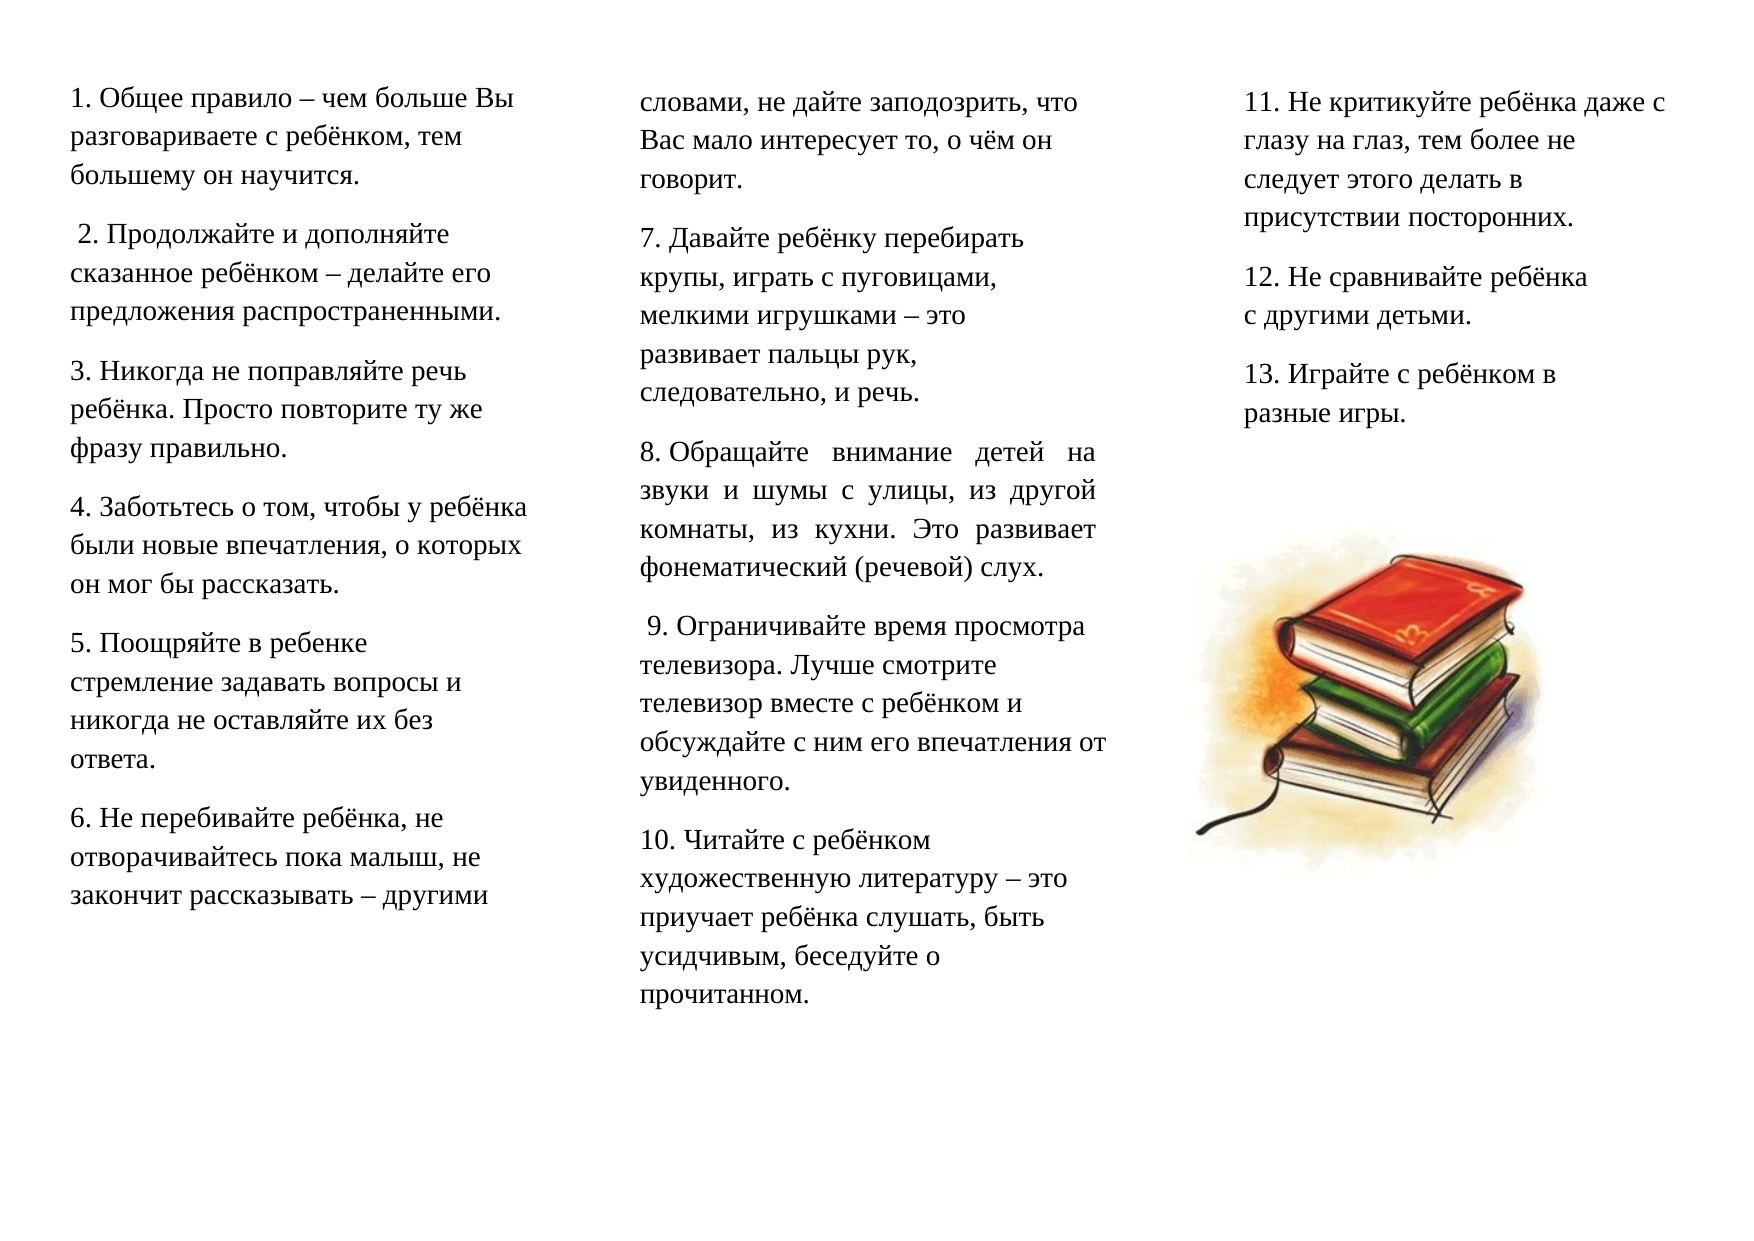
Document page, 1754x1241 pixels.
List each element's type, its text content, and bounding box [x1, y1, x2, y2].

list Обращайте внимание детей на звуки и шумы с улицы, из другой комнаты, из кухни. Это развивает фонематический (речевой) слух. [639, 434, 1096, 583]
list Ограничивайте время просмотра телевизора. Лучше смотрите телевизор вместе с ребёнком и обсуждайте с ним его впечатления от увиденного. [639, 608, 1121, 796]
list Играйте с ребёнком в разные игры. [1244, 357, 1644, 429]
list Никогда не поправляйте речь ребёнка. Просто повторите ту же фразу правильно. [70, 353, 519, 463]
list Общее правило – чем больше Вы разговариваете с ребёнком, тем большему он научится. [70, 80, 550, 191]
list Не критикуйте ребёнка даже с глазу на глаз, тем более не следует этого делать в присутствии посторонних. [1244, 84, 1671, 233]
list Читайте с ребёнком художественную литературу – это приучает ребёнка слушать, быть усидчивым, беседуйте о прочитанном. [639, 822, 1103, 1010]
list Не перебивайте ребёнка, не отворачивайтесь пока малыш, не закончит рассказывать – другими [70, 800, 525, 911]
picture [1184, 521, 1547, 878]
list Продолжайте и дополняйте сказанное ребёнком – делайте его предложения распространенными. [70, 216, 538, 327]
list Заботьтесь о том, чтобы у ребёнка были новые впечатления, о которых он мог бы рассказать. [70, 489, 551, 599]
list Давайте ребёнку перебирать крупы, играть с пуговицами, мелкими игрушками – это развивает пальцы рук, следовательно, и речь. [639, 220, 1060, 408]
text словами, не дайте заподозрить, что Вас мало интересует то, о чём он говорит. [639, 84, 1125, 194]
list Поощряйте в ребенке стремление задавать вопросы и никогда не оставляйте их без ответа. [70, 625, 498, 774]
list Не сравнивайте ребёнка с другими детьми. [1244, 259, 1601, 331]
